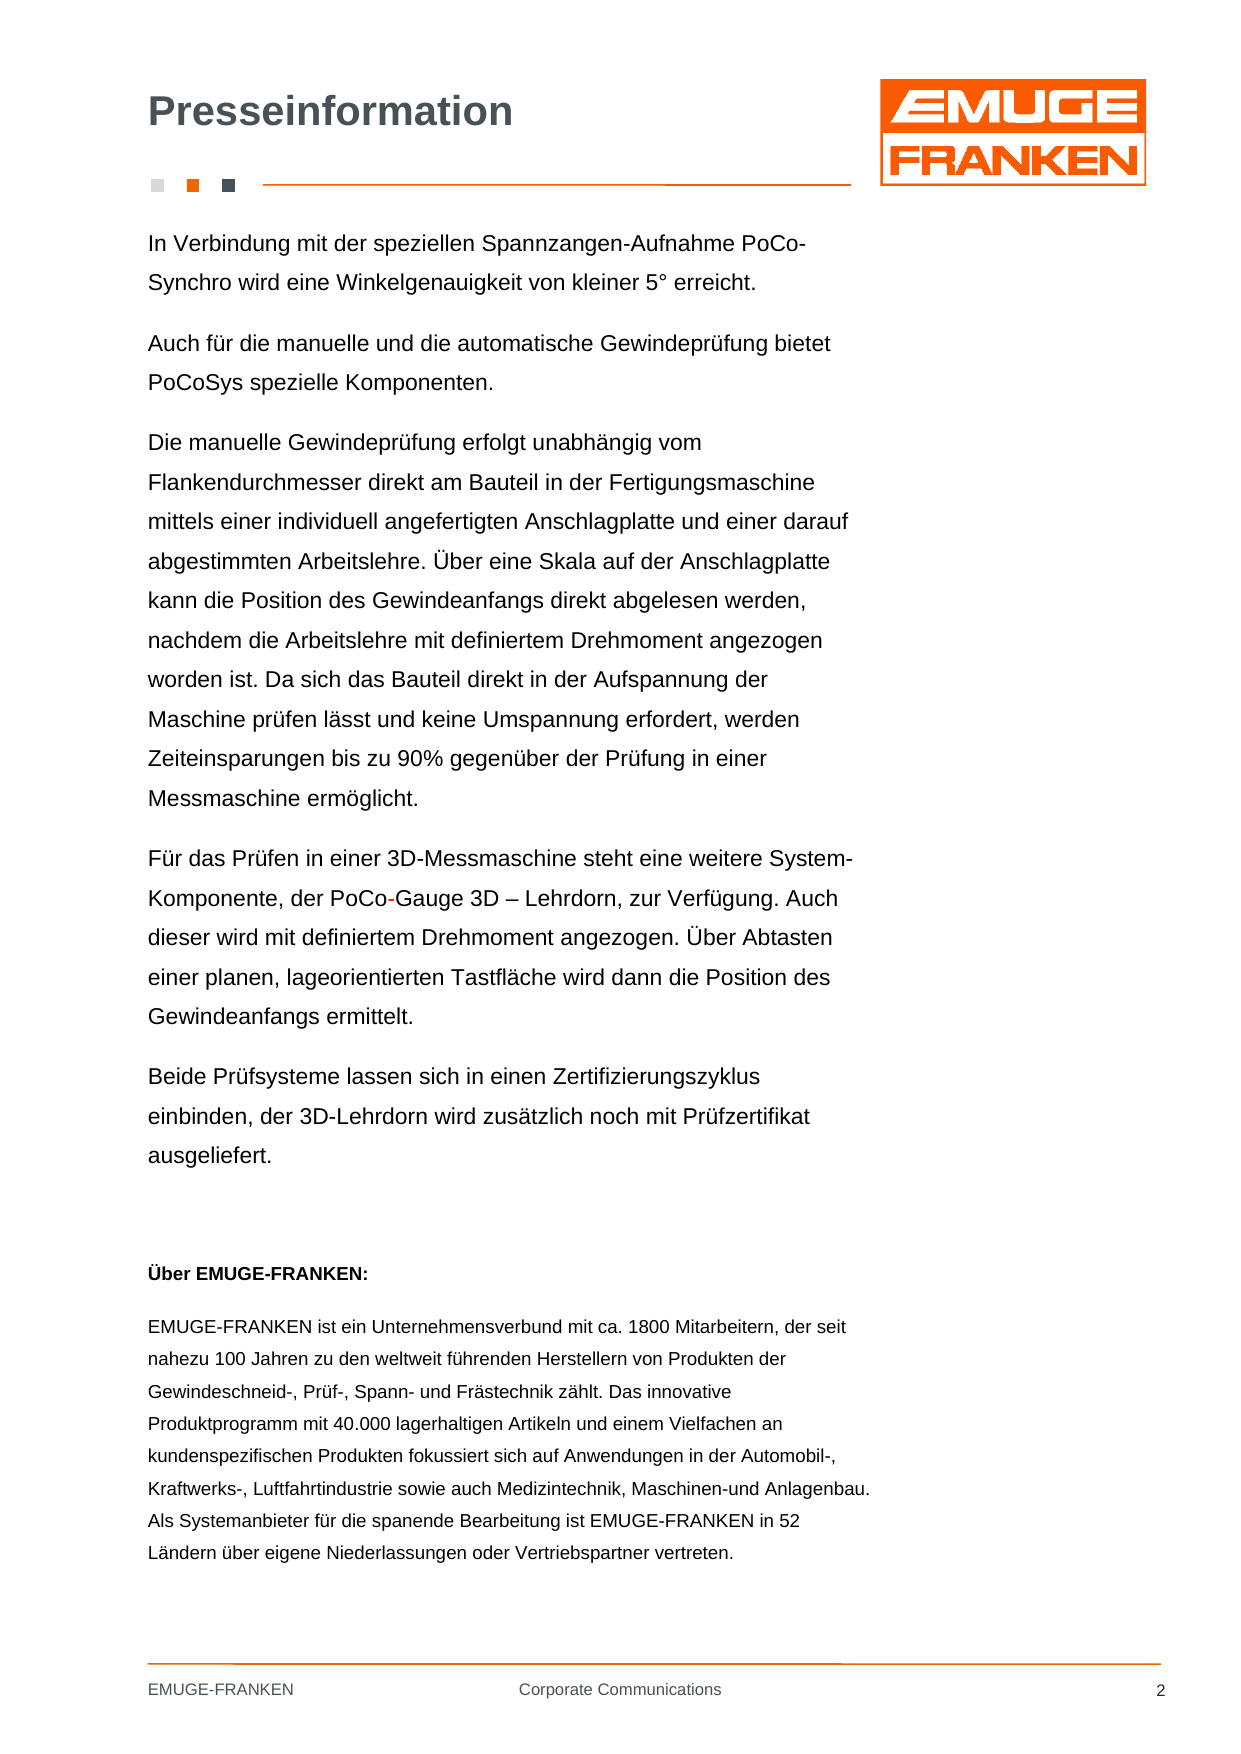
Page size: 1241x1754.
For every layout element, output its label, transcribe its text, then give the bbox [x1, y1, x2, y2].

text Die manuelle Gewindeprüfung erfolgt unabhängig vom Flankendurchmesser direkt am Bauteil in der Fertigungsmaschine mittels einer individuell angefertigten Anschlagplatte und einer darauf abgestimmten Arbeitslehre. Über eine Skala auf der Anschlagplatte kann die Position des Gewindeanfangs direkt abgelesen werden, nachdem die Arbeitslehre mit definiertem Drehmoment angezogen worden ist. Da sich das Bauteil direkt in der Aufspannung der Maschine prüfen lässt und keine Umspannung erfordert, werden Zeiteinsparungen bis zu 90% gegenüber der Prüfung in einer Messmaschine ermöglicht. [148, 429, 871, 811]
text Beide Prüfsysteme lassen sich in einen Zertifizierungszyklus einbinden, der 3D-Lehrdorn wird zusätzlich noch mit Prüfzertifikat ausgeliefert. [148, 1063, 871, 1168]
text Über EMUGE-FRANKEN: [148, 1263, 871, 1284]
picture [880, 79, 1147, 186]
text EMUGE-FRANKEN ist ein Unternehmensverbund mit ca. 1800 Mitarbeitern, der seit nahezu 100 Jahren zu den weltweit führenden Herstellern von Produkten der Gewindeschneid-, Prüf-, Spann- und Frästechnik zählt. Das innovative Produktprogramm mit 40.000 lagerhaltigen Artikeln und einem Vielfachen an kundenspezifischen Produkten fokussiert sich auf Anwendungen in der Automobil-, Kraftwerks-, Luftfahrtindustrie sowie auch Medizintechnik, Maschinen-und Anlagenbau. Als Systemanbieter für die spanende Bearbeitung ist EMUGE-FRANKEN in 52 Ländern über eigene Niederlassungen oder Vertriebspartner vertreten. [148, 1316, 871, 1563]
text Für das Prüfen in einer 3D-Messmaschine steht eine weitere System-Komponente, der PoCo-Gauge 3D – Lehrdorn, zur Verfügung. Auch dieser wird mit definiertem Drehmoment angezogen. Über Abtasten einer planen, lageorientierten Tastfläche wird dann die Position des Gewindeanfangs ermittelt. [148, 845, 871, 1029]
text Auch für die manuelle und die automatische Gewindeprüfung bietet PoCoSys spezielle Komponenten. [148, 329, 871, 395]
